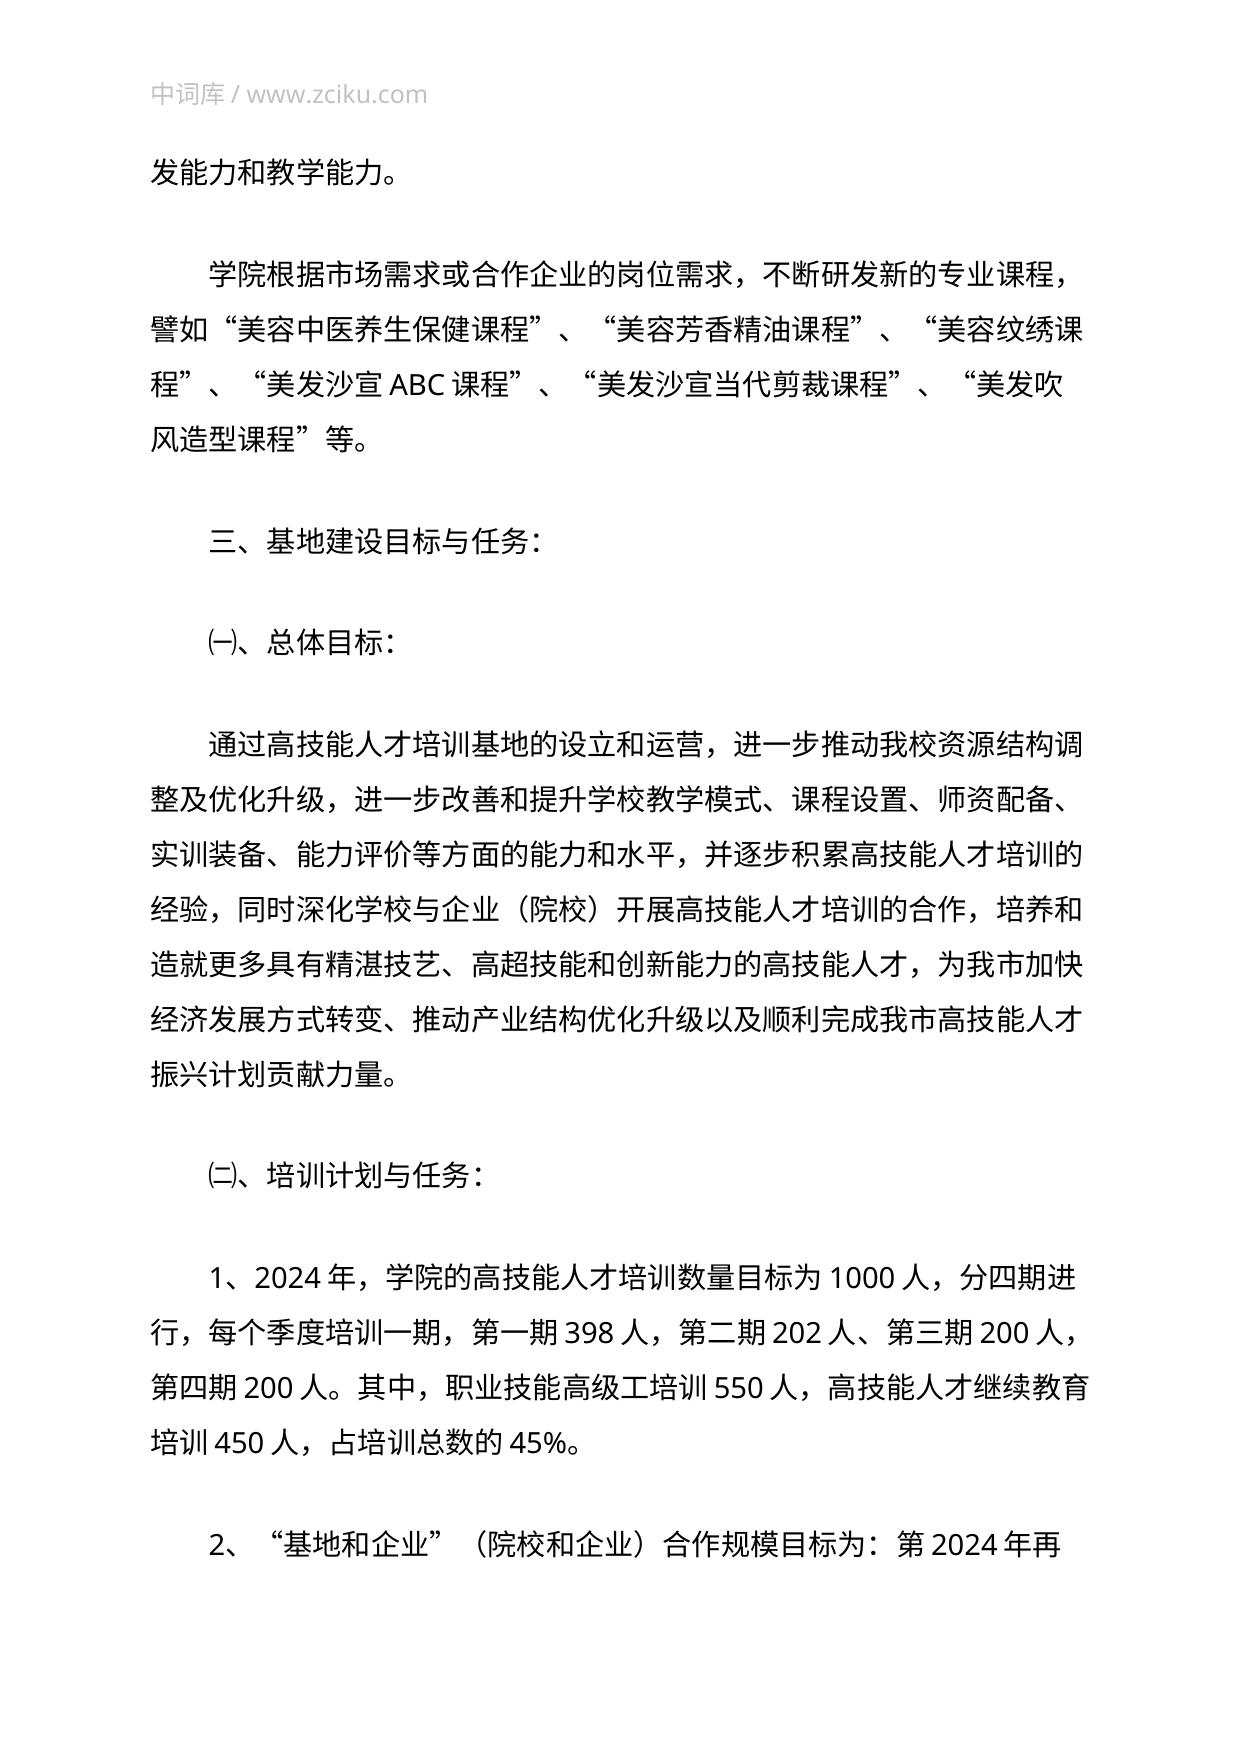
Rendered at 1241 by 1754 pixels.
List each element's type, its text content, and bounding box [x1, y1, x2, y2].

text 三、基地建设目标与任务： [150, 518, 1090, 561]
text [150, 150, 1090, 192]
text 通过高技能人才培训基地的设立和运营，进一步推动我校资源结构调整及优化升级，进一步改善和提升学校教学模式、课程设置、师资配备、实训装备、能力评价等方面的能力和水平，并逐步积累高技能人才培训的经验，同时深化学校与企业（院校）开展高技能人才培训的合作，培养和造就更多具有精湛技艺、高超技能和创新能力的高技能人才，为我市加快经济发展方式转变、推动产业结构优化升级以及顺利完成我市高技能人才振兴计划贡献力量。 [150, 722, 1090, 1093]
text ㈠、总体目标： [150, 620, 1090, 662]
text 学院根据市场需求或合作企业的岗位需求，不断研发新的专业课程，譬如“美容中医养生保健课程”、“美容芳香精油课程”、“美容纹绣课程”、“美发沙宣ABC课程”、“美发沙宣当代剪裁课程”、“美发吹风造型课程”等。 [150, 252, 1090, 459]
text ㈡、培训计划与任务： [150, 1153, 1090, 1195]
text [150, 1522, 1090, 1564]
text 1、2024年，学院的高技能人才培训数量目标为1000人，分四期进行，每个季度培训一期，第一期398人，第二期202人、第三期200人，第四期200人。其中，职业技能高级工培训550人，高技能人才继续教育培训450人，占培训总数的45%。 [150, 1255, 1090, 1462]
